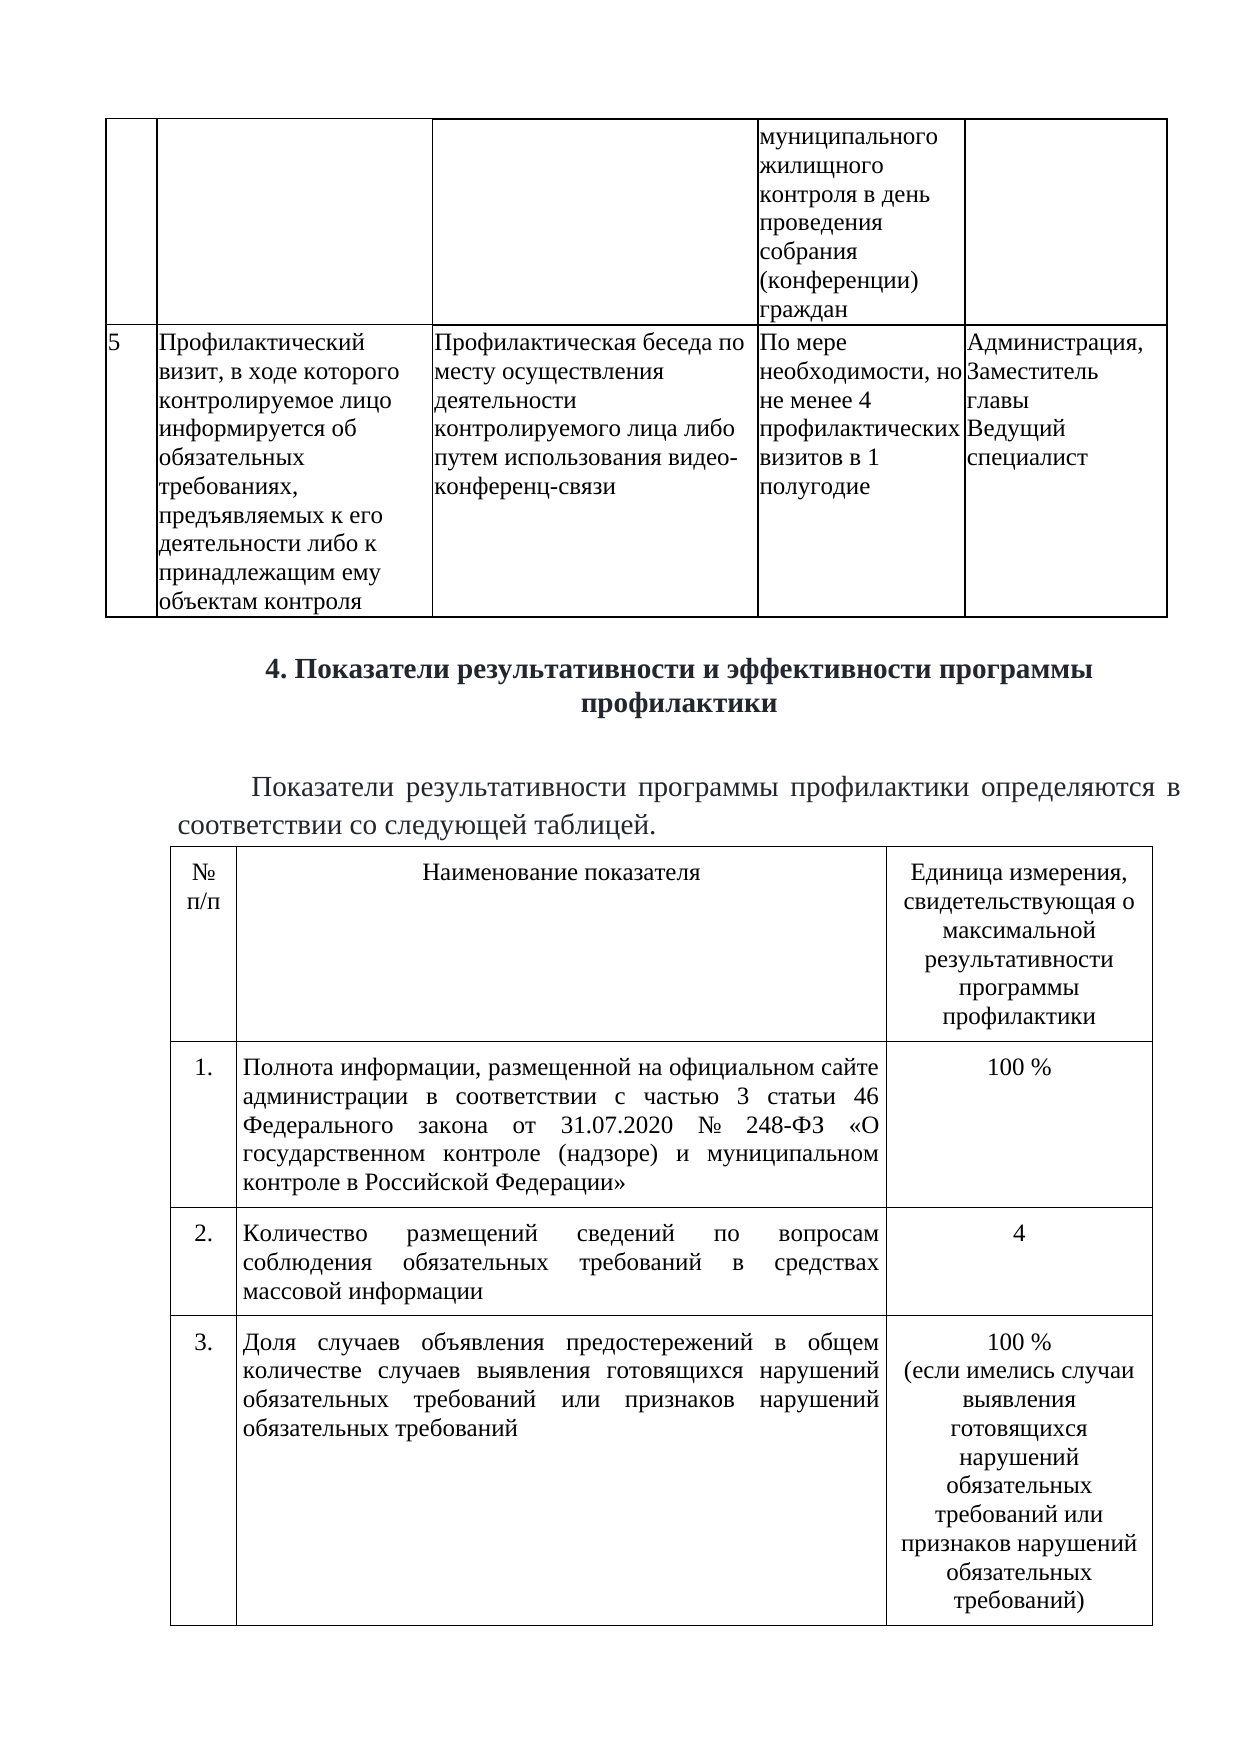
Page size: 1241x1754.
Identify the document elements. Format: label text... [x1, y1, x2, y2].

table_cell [759, 120, 964, 324]
table_cell Доля случаев объявления предостережений в общем количестве случаев выявления готовящихся нарушений обязательных требований или признаков нарушений обязательных требований [237, 1316, 886, 1625]
table_cell 100 % (если имелись случаи выявления готовящихся нарушений обязательных требований или признаков нарушений обязательных требований) [887, 1316, 1152, 1625]
table_cell Профилактическая беседа по месту осуществления деятельности контролируемого лица либо путем использования видео-конференц-связи [433, 326, 757, 616]
table_cell 2. [171, 1208, 236, 1315]
table_cell [107, 119, 156, 324]
table_cell 3. [171, 1316, 236, 1625]
table_header Единица измерения, свидетельствующая о максимальной результативности программы профилактики [887, 847, 1152, 1041]
table_cell Профилактический визит, в ходе которого контролируемое лицо информируется об обязательных требованиях, предъявляемых к его деятельности либо к принадлежащим ему объектам контроля [158, 325, 432, 616]
table_cell 4 [887, 1208, 1152, 1315]
table_header № п/п [171, 847, 236, 1041]
table_cell Администрация, Заместитель главы Ведущий специалист [966, 326, 1166, 616]
table_cell 100 % [887, 1042, 1152, 1207]
table_cell Полнота информации, размещенной на официальном сайте администрации в соответствии с частью 3 статьи 46 Федерального закона от 31.07.2020 № 248-ФЗ «О государственном контроле (надзоре) и муниципальном контроле в Российской Федерации» [237, 1042, 886, 1207]
text 4. Показатели результативности и эффективности программы профилактики [177, 651, 1181, 718]
table_cell 5 [107, 325, 156, 616]
text Показатели результативности программы профилактики определяются в соответствии со следующей таблицей. [177, 769, 1181, 841]
table_cell 1. [171, 1042, 236, 1207]
table_header Наименование показателя [237, 847, 886, 1041]
table_cell [158, 119, 432, 324]
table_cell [433, 120, 757, 324]
table_cell По мере необходимости, но не менее 4 профилактических визитов в 1 полугодие [759, 326, 964, 616]
table_cell Количество размещений сведений по вопросам соблюдения обязательных требований в средствах массовой информации [237, 1208, 886, 1315]
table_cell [966, 120, 1166, 324]
